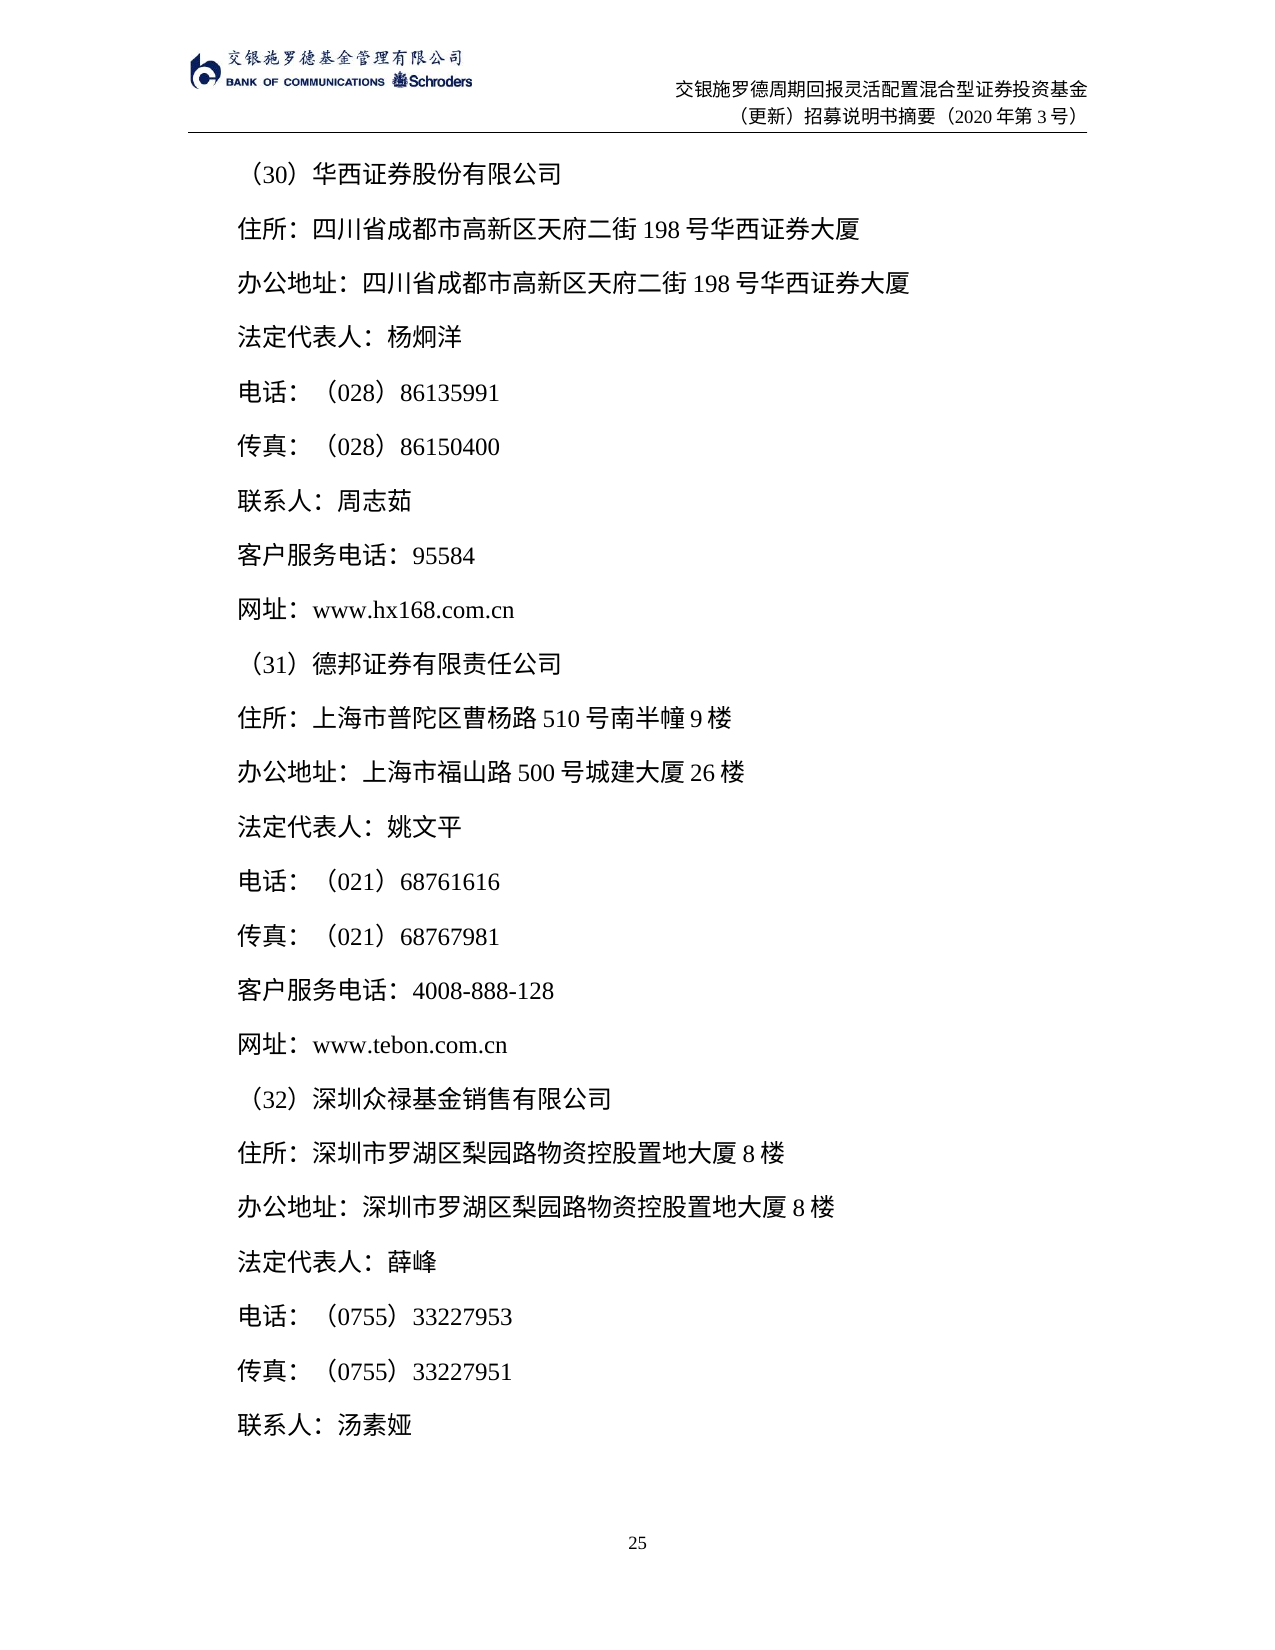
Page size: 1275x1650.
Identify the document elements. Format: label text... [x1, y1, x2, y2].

text 法定代表人：杨炯洋 [187, 318, 1087, 354]
text （31）德邦证券有限责任公司 [187, 644, 1087, 680]
text 联系人：周志茹 [187, 481, 1087, 517]
text 住所：四川省成都市高新区天府二街198号华西证券大厦 [187, 209, 1087, 245]
text 传真：（021）68767981 [187, 916, 1087, 952]
text 电话：（0755）33227953 [187, 1297, 1087, 1333]
text 住所：深圳市罗湖区梨园路物资控股置地大厦8楼 [187, 1133, 1087, 1170]
text （30）华西证券股份有限公司 [187, 155, 1087, 191]
text 网址：www.tebon.com.cn [187, 1025, 1087, 1061]
text 电话：（021）68761616 [187, 862, 1087, 898]
text 办公地址：四川省成都市高新区天府二街198号华西证券大厦 [187, 263, 1087, 300]
text 法定代表人：姚文平 [187, 807, 1087, 843]
text 办公地址：深圳市罗湖区梨园路物资控股置地大厦8楼 [187, 1188, 1087, 1224]
text 网址：www.hx168.com.cn [187, 590, 1087, 626]
text 传真：（0755）33227951 [187, 1351, 1087, 1387]
text 客户服务电话：4008-888-128 [187, 970, 1087, 1007]
text 法定代表人：薛峰 [187, 1242, 1087, 1278]
picture [190, 50, 472, 89]
text 办公地址：上海市福山路500号城建大厦26楼 [187, 753, 1087, 789]
text （32）深圳众禄基金销售有限公司 [187, 1079, 1087, 1115]
text 住所：上海市普陀区曹杨路510号南半幢9楼 [187, 698, 1087, 735]
text 联系人：汤素娅 [187, 1405, 1087, 1442]
text 客户服务电话：95584 [187, 535, 1087, 572]
text 传真：（028）86150400 [187, 427, 1087, 463]
text 电话：（028）86135991 [187, 372, 1087, 408]
